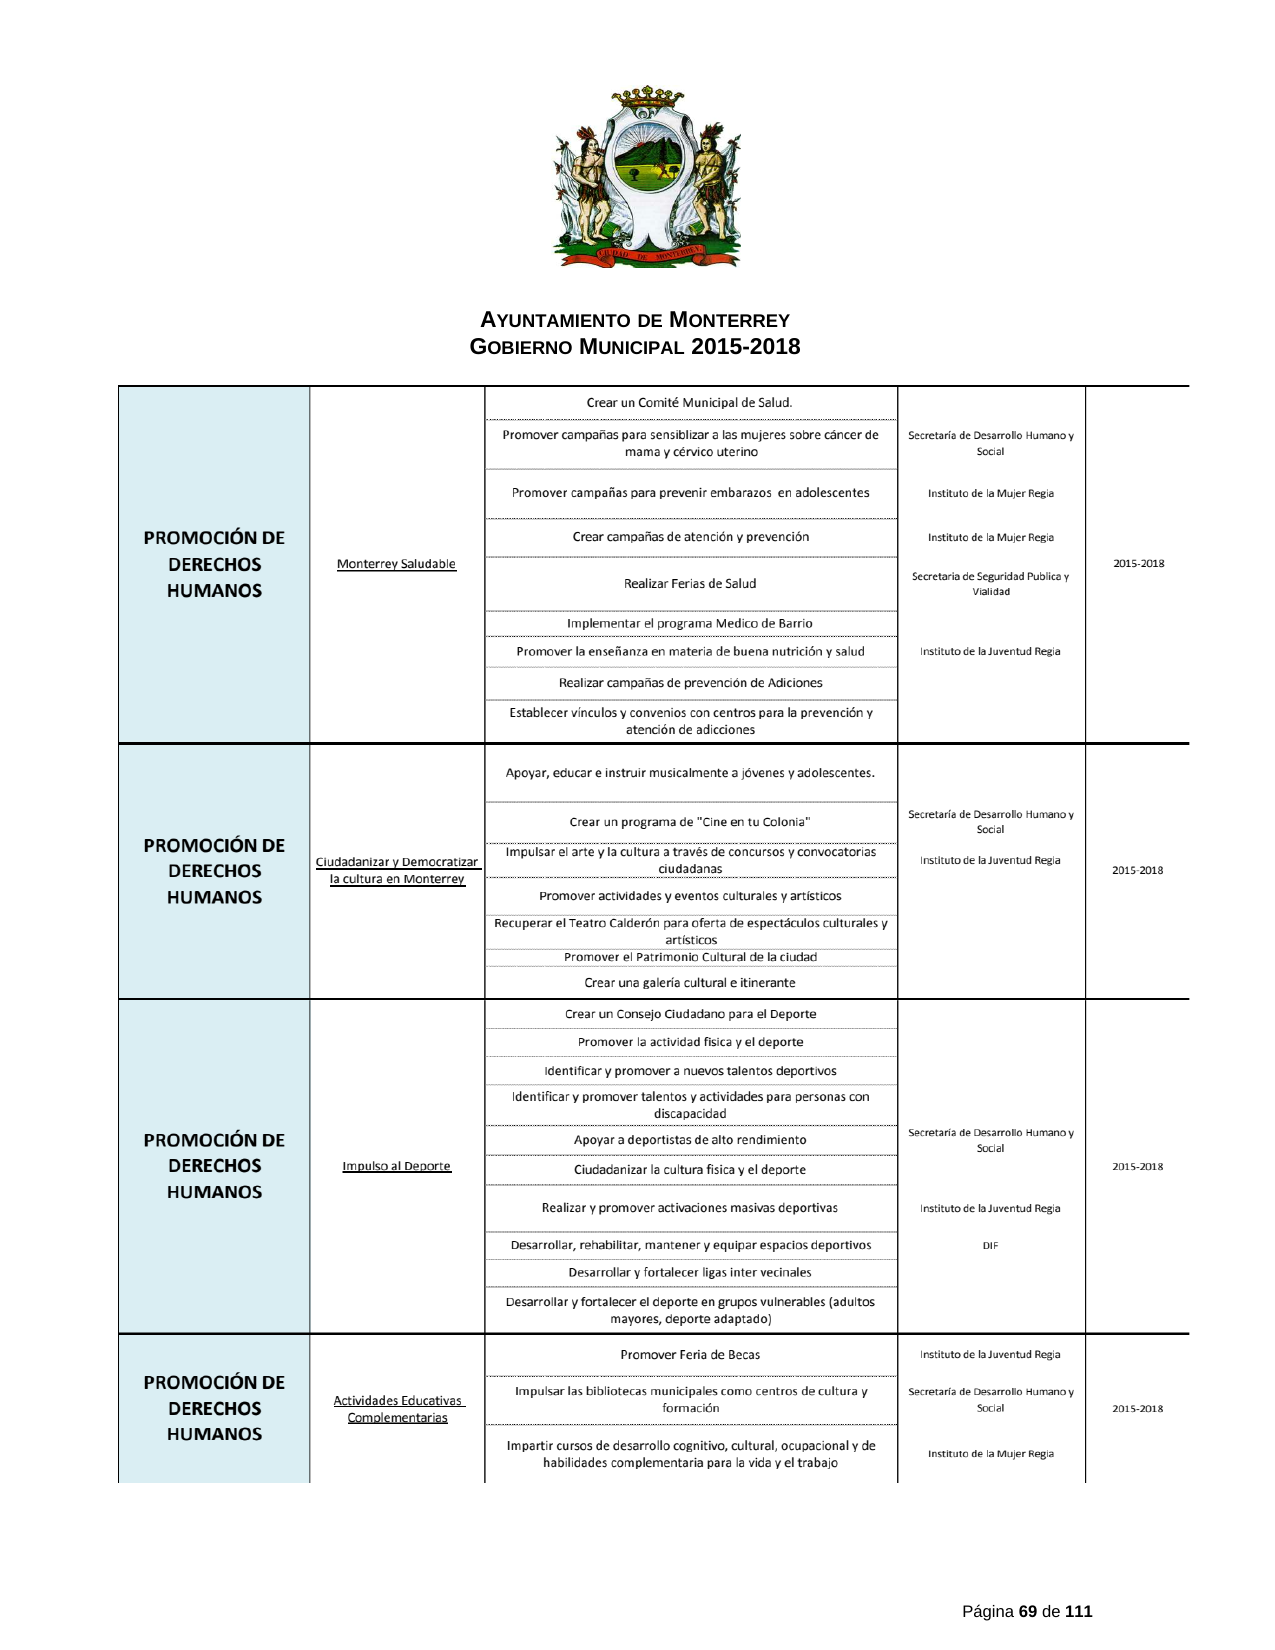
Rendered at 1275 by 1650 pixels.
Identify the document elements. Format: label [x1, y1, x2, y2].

picture [551, 85, 741, 268]
